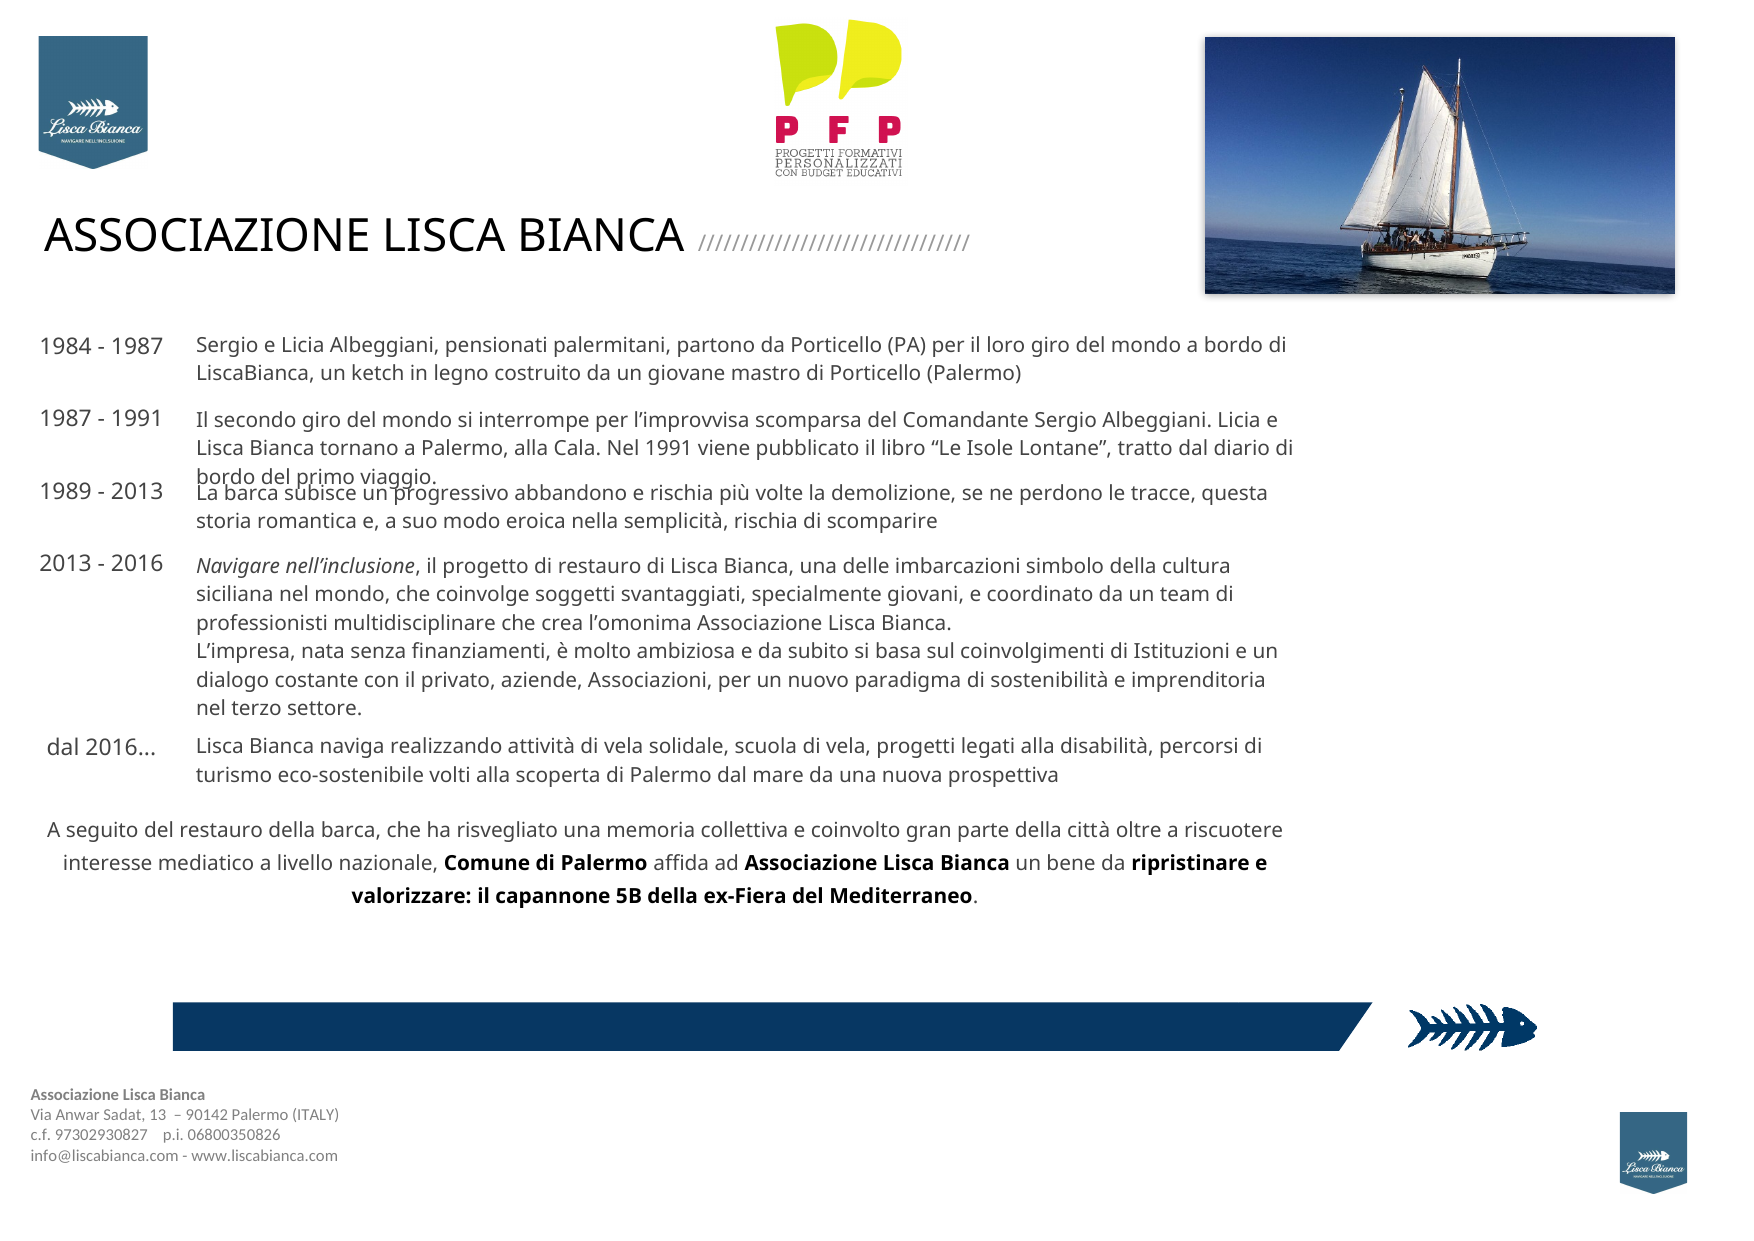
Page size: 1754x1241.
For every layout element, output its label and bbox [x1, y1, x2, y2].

picture [1619, 1112, 1688, 1194]
picture [1205, 37, 1675, 294]
picture [38, 36, 148, 169]
picture [773, 17, 908, 186]
picture [1406, 1002, 1539, 1051]
